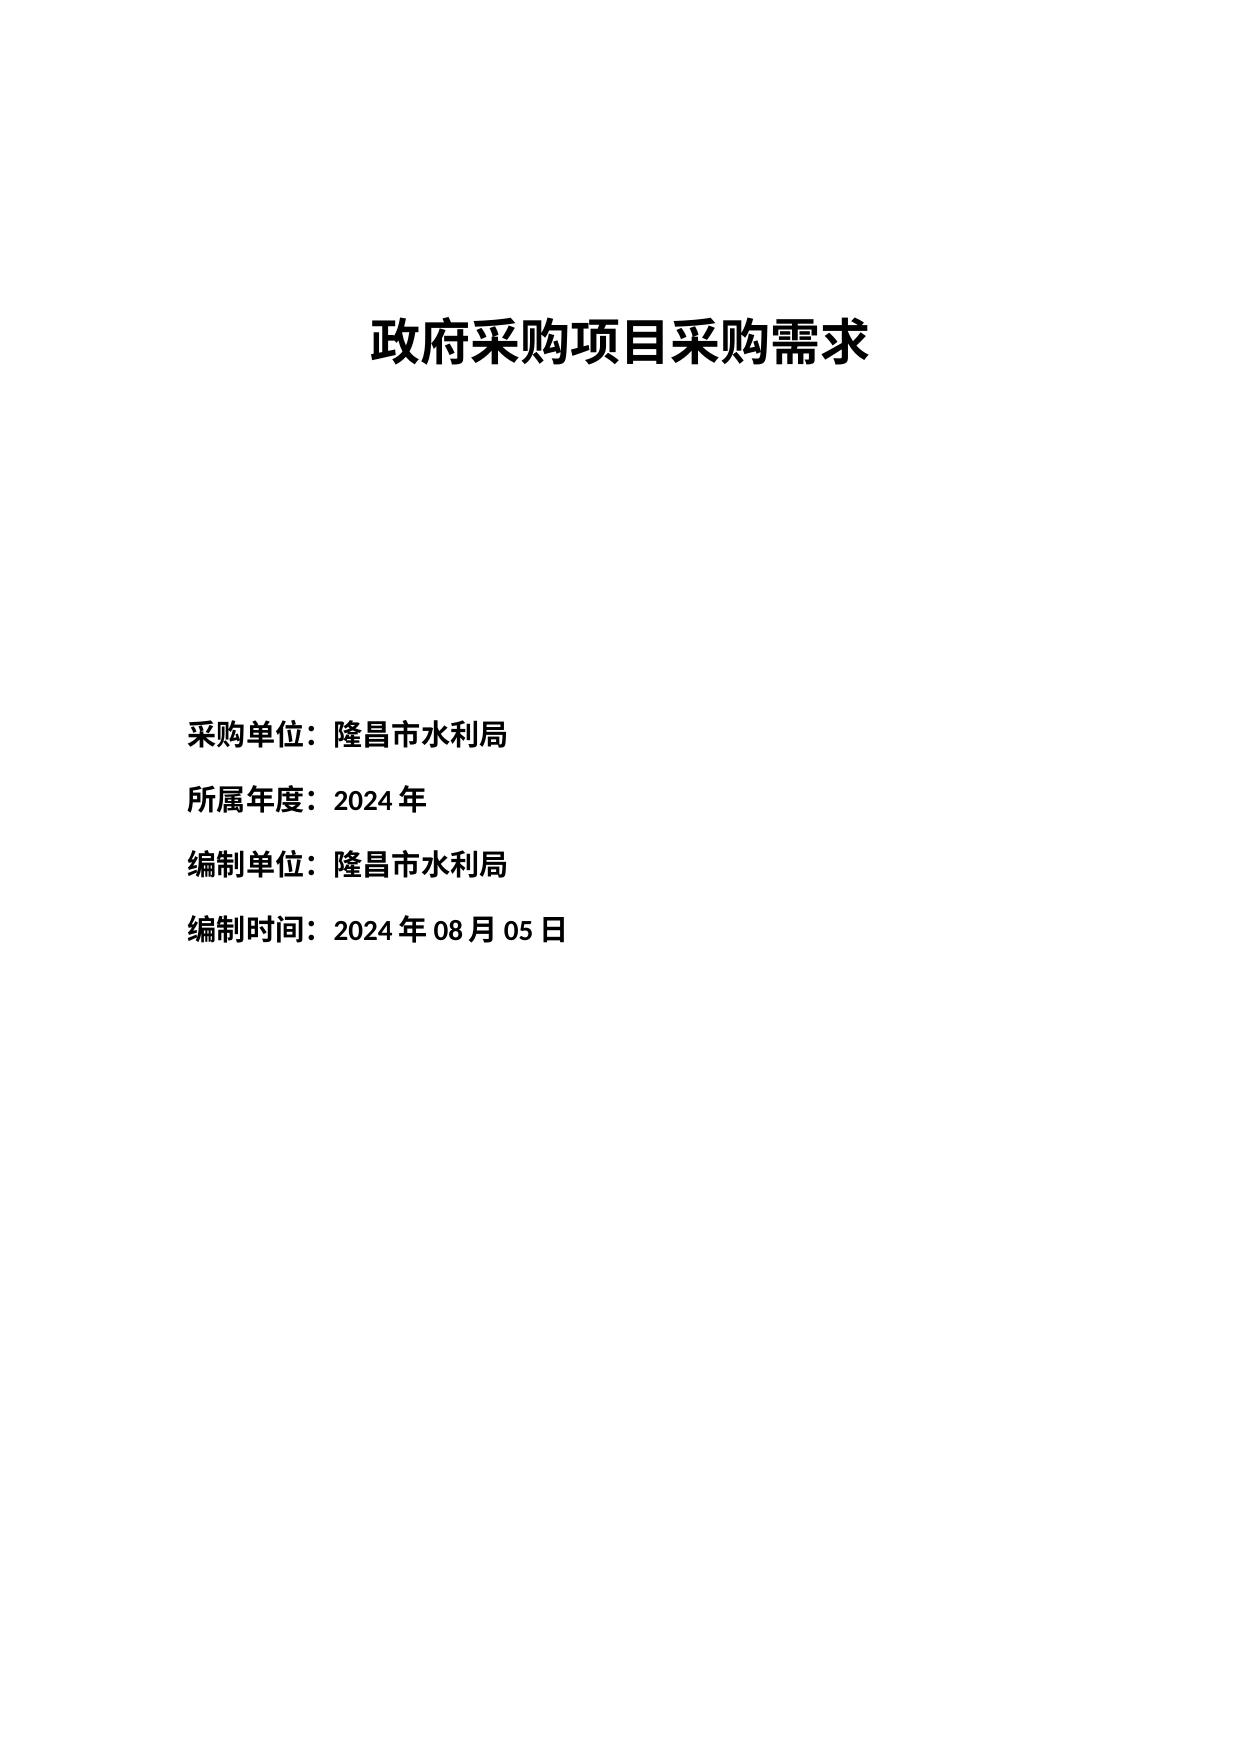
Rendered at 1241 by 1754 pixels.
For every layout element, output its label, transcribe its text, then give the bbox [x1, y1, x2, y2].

text 政府采购项目采购需求 [187, 292, 1053, 389]
text 编制单位：隆昌市水利局 [187, 832, 1053, 897]
text 采购单位：隆昌市水利局 [187, 702, 1053, 767]
text 编制时间：2024年08月05日 [187, 897, 1053, 962]
text 所属年度：2024年 [187, 767, 1053, 832]
